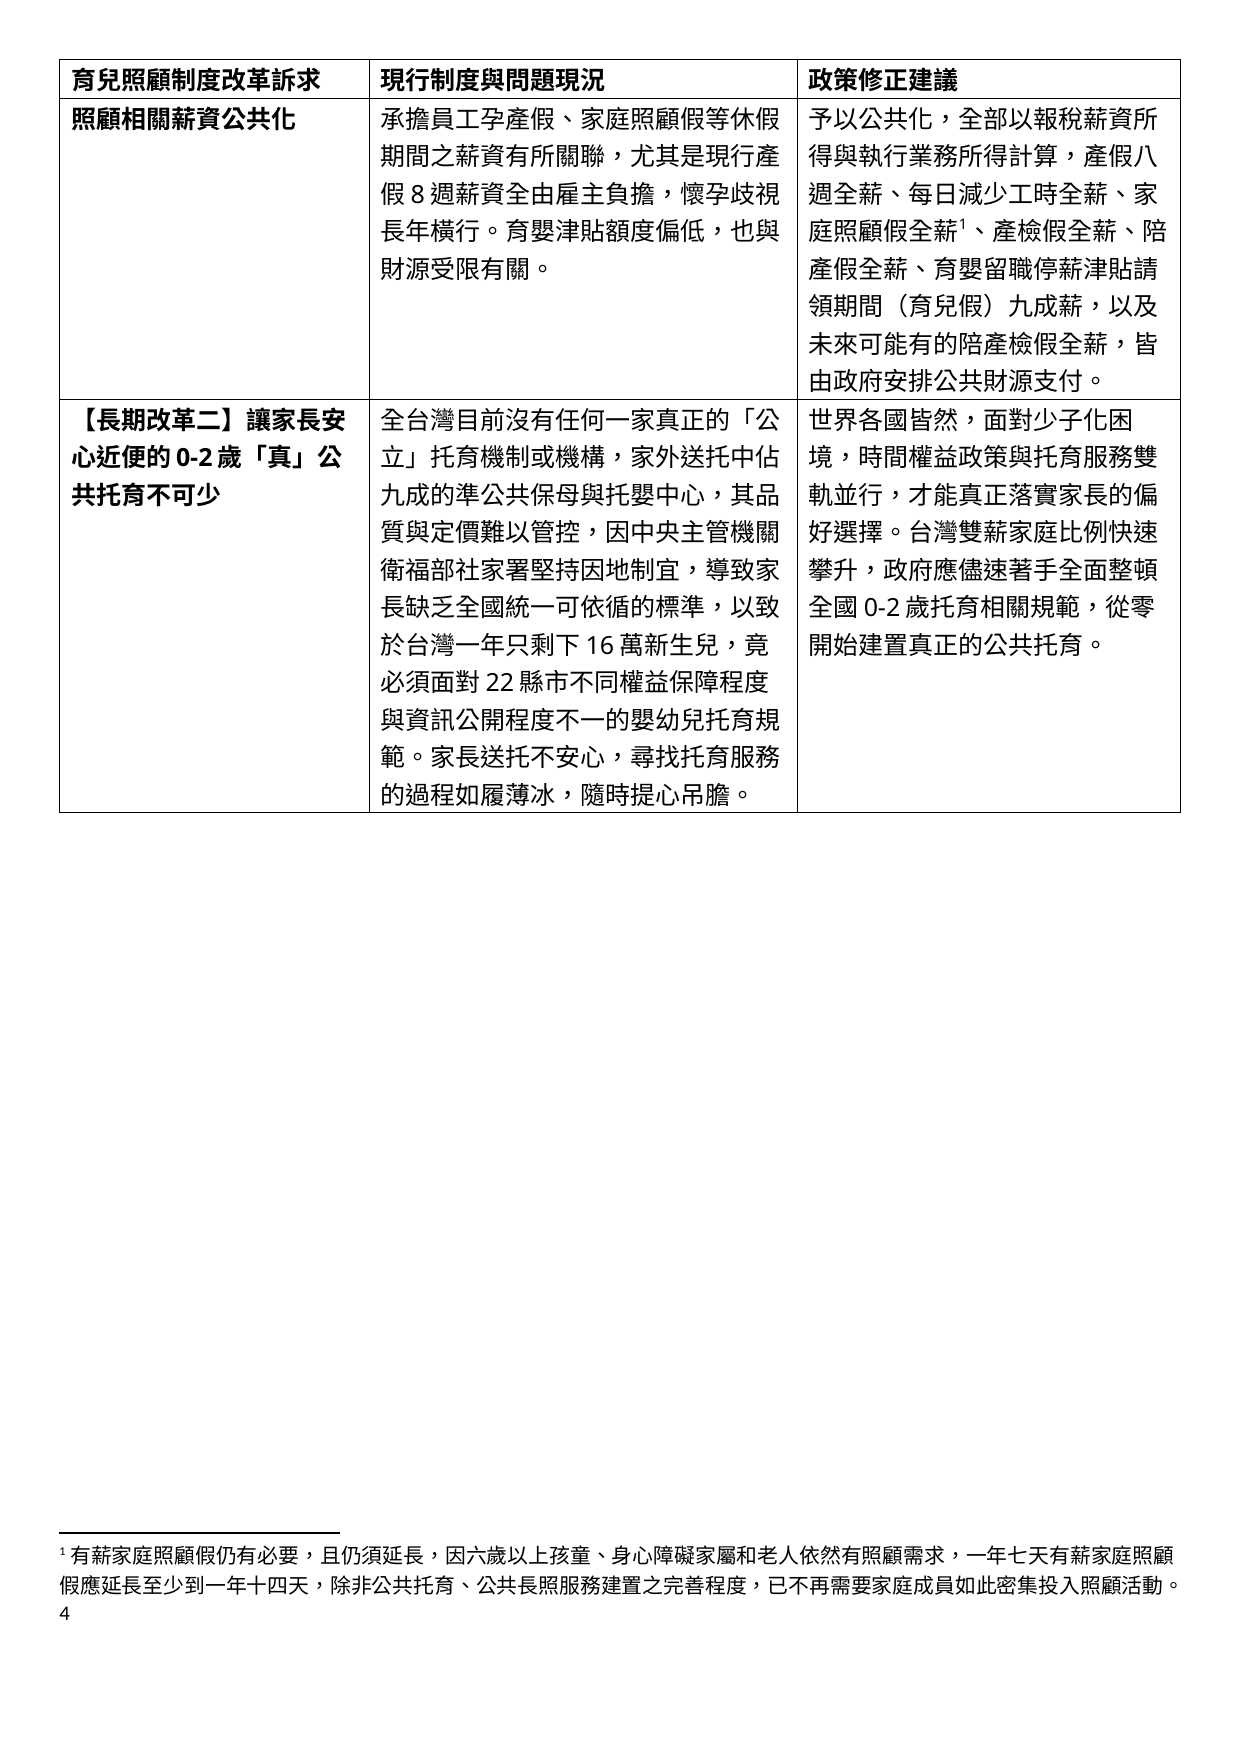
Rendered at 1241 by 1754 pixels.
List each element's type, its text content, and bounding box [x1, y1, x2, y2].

table_cell 世界各國皆然，面對少子化困境，時間權益政策與托育服務雙軌並行，才能真正落實家長的偏好選擇。台灣雙薪家庭比例快速攀升，政府應儘速著手全面整頓全國0-2歲托育相關規範，從零開始建置真正的公共托育。 [798, 400, 1180, 812]
table_header 政策修正建議 [798, 60, 1180, 98]
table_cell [370, 99, 797, 399]
table_header 育兒照顧制度改革訴求 [60, 60, 369, 98]
table_header 現行制度與問題現況 [370, 60, 797, 98]
table_cell 全台灣目前沒有任何一家真正的「公立」托育機制或機構，家外送托中佔九成的準公共保母與托嬰中心，其品質與定價難以管控，因中央主管機關衛福部社家署堅持因地制宜，導致家長缺乏全國統一可依循的標準，以致於台灣一年只剩下16萬新生兒，竟必須面對22縣市不同權益保障程度與資訊公開程度不一的嬰幼兒托育規範。家長送托不安心，尋找托育服務的過程如履薄冰，隨時提心吊膽。 [370, 400, 797, 812]
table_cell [60, 99, 369, 399]
table_cell 【長期改革二】讓家長安心近便的0-2歲「真」公共托育不可少 [60, 400, 369, 812]
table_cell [798, 99, 1180, 399]
